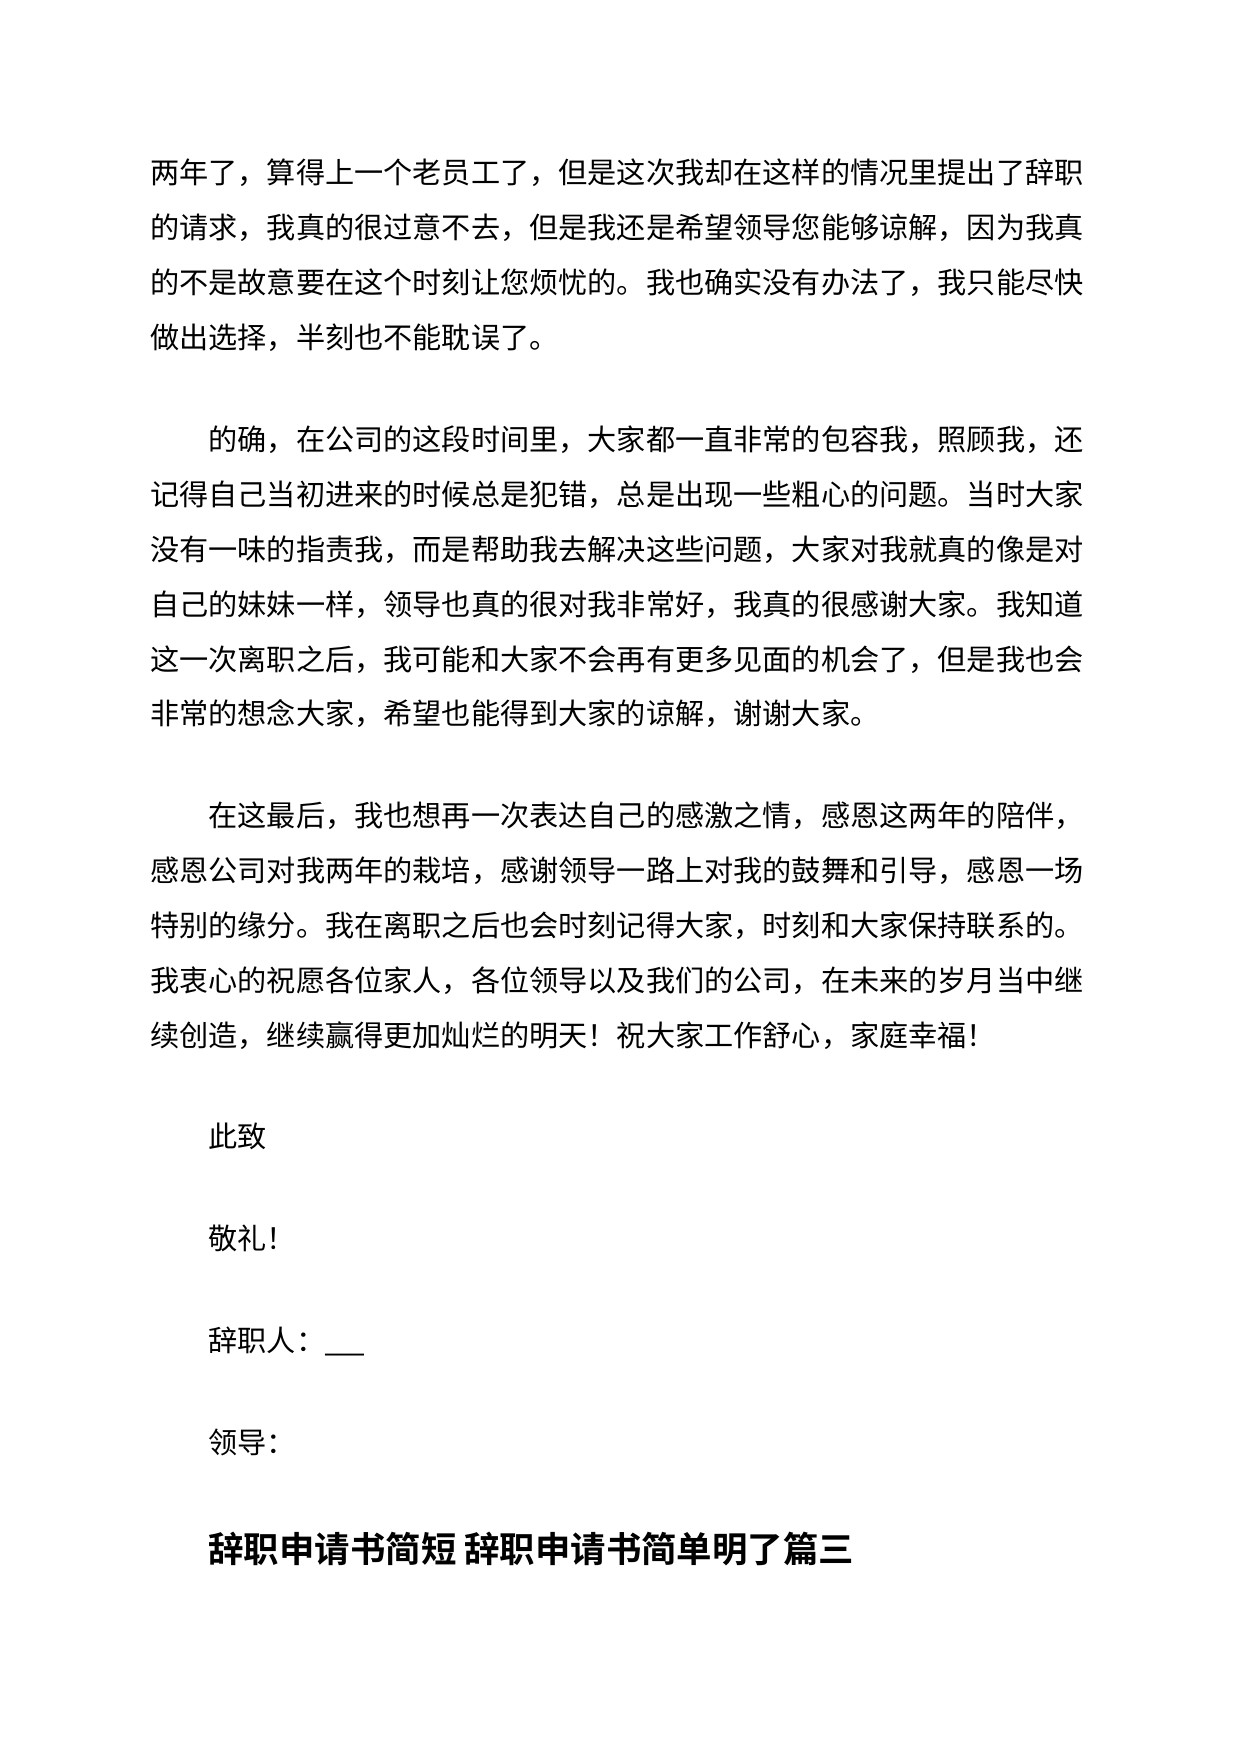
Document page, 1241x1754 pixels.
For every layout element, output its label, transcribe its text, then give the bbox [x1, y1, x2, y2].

text 在这最后，我也想再一次表达自己的感激之情，感恩这两年的陪伴，感恩公司对我两年的栽培，感谢领导一路上对我的鼓舞和引导，感恩一场特别的缘分。我在离职之后也会时刻记得大家，时刻和大家保持联系的。我衷心的祝愿各位家人，各位领导以及我们的公司，在未来的岁月当中继续创造，继续赢得更加灿烂的明天！祝大家工作舒心，家庭幸福！ [150, 793, 1090, 1054]
text 领导： [150, 1419, 1090, 1462]
text 的确，在公司的这段时间里，大家都一直非常的包容我，照顾我，还记得自己当初进来的时候总是犯错，总是出现一些粗心的问题。当时大家没有一味的指责我，而是帮助我去解决这些问题，大家对我就真的像是对自己的妹妹一样，领导也真的很对我非常好，我真的很感谢大家。我知道这一次离职之后，我可能和大家不会再有更多见面的机会了，但是我也会非常的想念大家，希望也能得到大家的谅解，谢谢大家。 [150, 416, 1090, 733]
text 辞职人：___ [150, 1318, 1090, 1360]
text 辞职申请书简短 辞职申请书简单明了篇三 [150, 1521, 1090, 1573]
text 敬礼！ [150, 1216, 1090, 1258]
text 此致 [150, 1114, 1090, 1156]
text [150, 150, 1090, 357]
